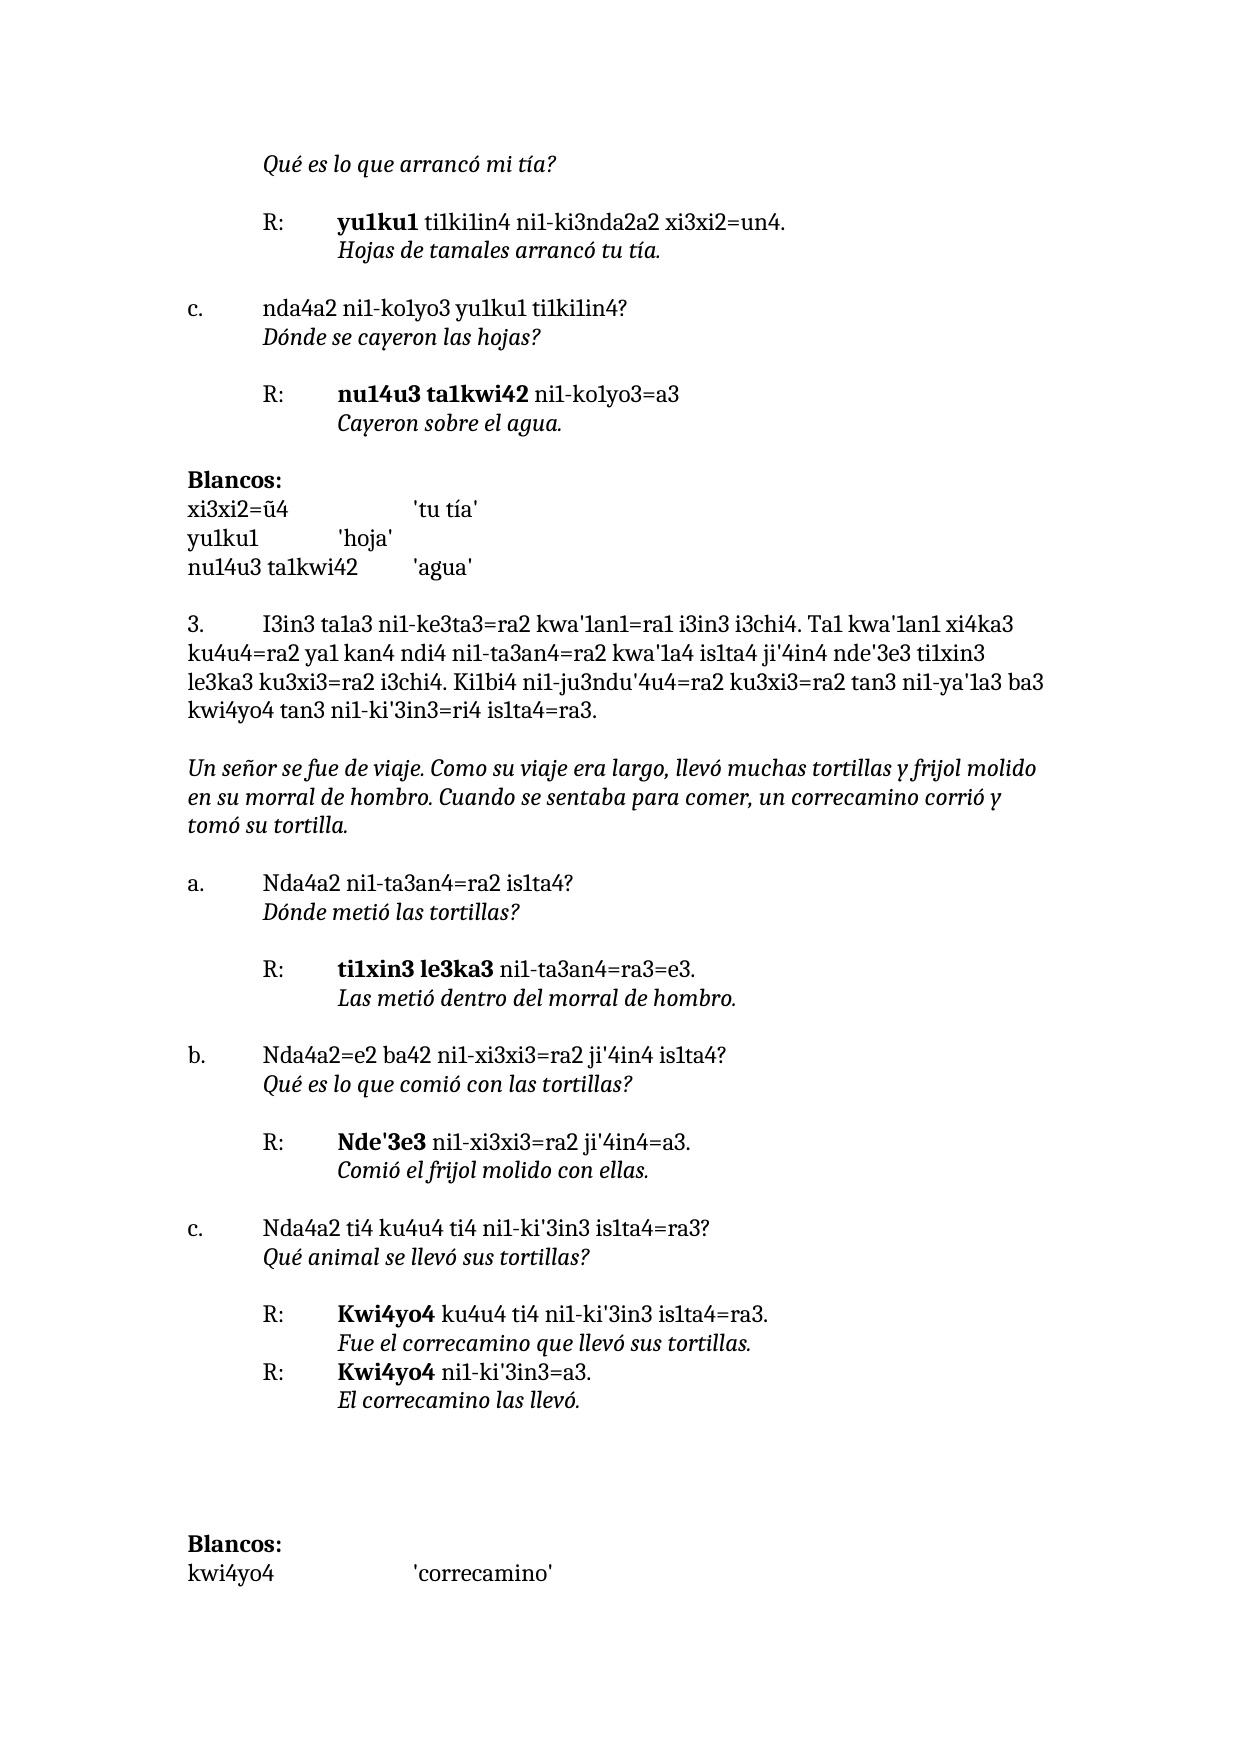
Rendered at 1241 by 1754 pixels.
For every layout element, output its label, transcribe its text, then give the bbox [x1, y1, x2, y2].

text Qué es lo que arrancó mi tía? [187, 150, 1053, 179]
text Comió el frijol molido con ellas. [187, 1156, 1053, 1185]
text Qué animal se llevó sus tortillas? [187, 1242, 1053, 1271]
text Blancos: [187, 466, 1053, 495]
text Cayeron sobre el agua. [187, 409, 1053, 437]
text c. Nda4a2 ti4 ku4u4 ti4 ni1-ki'3in3 is1ta4=ra3? [187, 1214, 1053, 1242]
text b. Nda4a2=e2 ba42 ni1-xi3xi3=ra2 ji'4in4 is1ta4? [187, 1041, 1053, 1070]
text xi3xi2=ũ4 'tu tía' [187, 495, 1053, 524]
text R: ti1xin3 le3ka3 ni1-ta3an4=ra3=e3. [187, 955, 1053, 984]
text R: Kwi4yo4 ni1-ki'3in3=a3. [187, 1357, 1053, 1386]
text yu1ku1 'hoja' [187, 524, 1053, 552]
text c. nda4a2 ni1-ko1yo3 yu1ku1 ti1ki1in4? [187, 294, 1053, 322]
text R: yu1ku1 ti1ki1in4 ni1-ki3nda2a2 xi3xi2=un4. [187, 207, 1053, 236]
text kwi4yo4 'correcamino' [187, 1559, 1053, 1587]
text El correcamino las llevó. [187, 1386, 1053, 1415]
text R: Nde'3e3 ni1-xi3xi3=ra2 ji'4in4=a3. [187, 1127, 1053, 1156]
text Blancos: [187, 1530, 1053, 1559]
text Un señor se fue de viaje. Como su viaje era largo, llevó muchas tortillas y frijol molido en su morral de hombro. Cuando se sentaba para comer, un correcamino corrió y tomó su tortilla. [187, 754, 1053, 840]
text R: Kwi4yo4 ku4u4 ti4 ni1-ki'3in3 is1ta4=ra3. [187, 1300, 1053, 1329]
text Dónde se cayeron las hojas? [187, 322, 1053, 351]
text Dónde metió las tortillas? [187, 897, 1053, 926]
text R: nu14u3 ta1kwi42 ni1-ko1yo3=a3 [187, 380, 1053, 409]
text Las metió dentro del morral de hombro. [187, 984, 1053, 1012]
text Qué es lo que comió con las tortillas? [187, 1070, 1053, 1099]
text a. Nda4a2 ni1-ta3an4=ra2 is1ta4? [187, 869, 1053, 897]
text 3. I3in3 ta1a3 ni1-ke3ta3=ra2 kwa'1an1=ra1 i3in3 i3chi4. Ta1 kwa'1an1 xi4ka3 ku4u4=ra2 ya1 kan4 ndi4 ni1-ta3an4=ra2 kwa'1a4 is1ta4 ji'4in4 nde'3e3 ti1xin3 le3ka3 ku3xi3=ra2 i3chi4. Ki1bi4 ni1-ju3ndu'4u4=ra2 ku3xi3=ra2 tan3 ni1-ya'1a3 ba3 kwi4yo4 tan3 ni1-ki'3in3=ri4 is1ta4=ra3. [187, 610, 1053, 725]
text Hojas de tamales arrancó tu tía. [187, 236, 1053, 265]
text nu14u3 ta1kwi42 'agua' [187, 552, 1053, 581]
text Fue el correcamino que llevó sus tortillas. [187, 1329, 1053, 1357]
